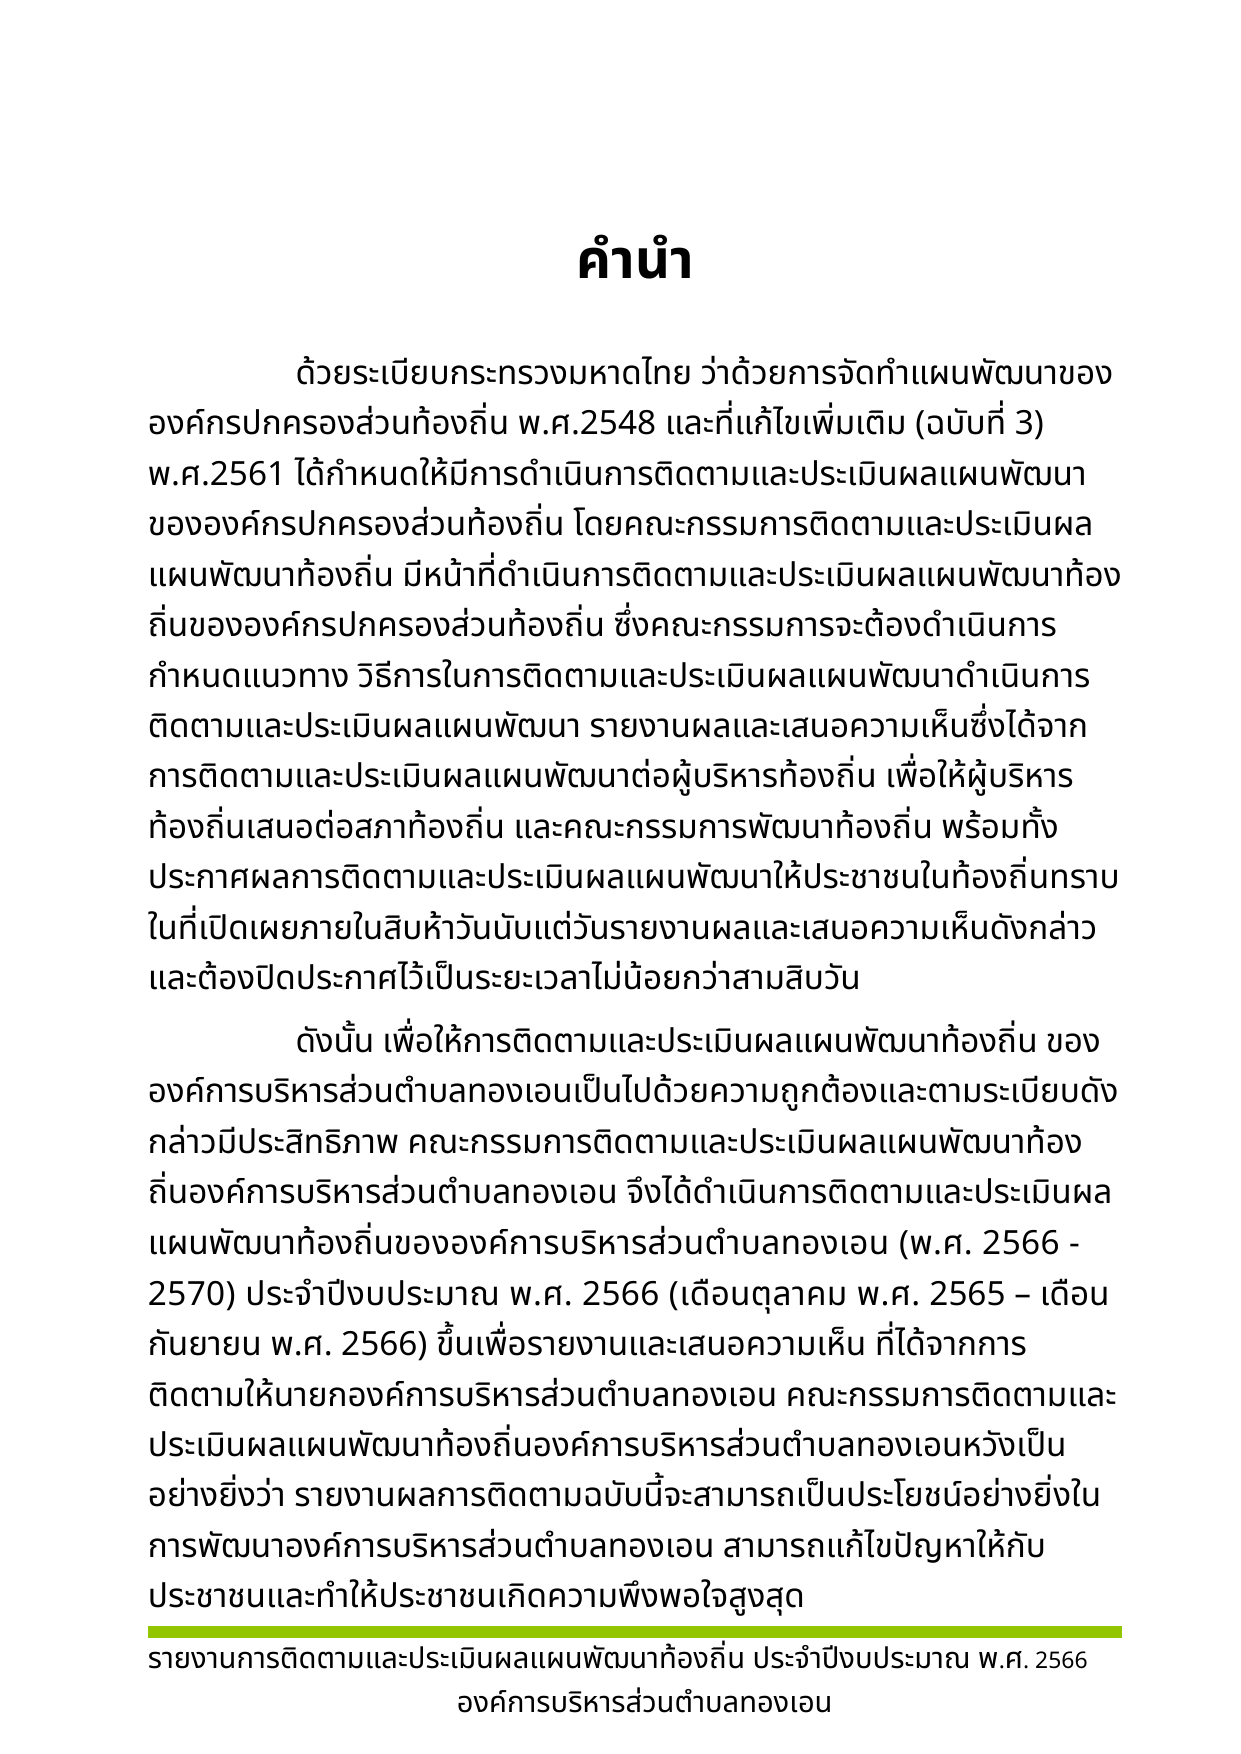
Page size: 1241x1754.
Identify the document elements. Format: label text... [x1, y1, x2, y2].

text คำนำ [148, 221, 1122, 303]
text ด้วยระเบียบกระทรวงมหาดไทย ว่าด้วยการจัดทำแผนพัฒนาขององค์กรปกครองส่วนท้องถิ่น พ.ศ.2548 และที่แก้ไขเพิ่มเติม (ฉบับที่ 3) พ.ศ.2561 ได้กำหนดให้มีการดำเนินการติดตามและประเมินผลแผนพัฒนาขององค์กรปกครองส่วนท้องถิ่น โดยคณะกรรมการติดตามและประเมินผลแผนพัฒนาท้องถิ่น มีหน้าที่ดำเนินการติดตามและประเมินผลแผนพัฒนาท้องถิ่นขององค์กรปกครองส่วนท้องถิ่น ซึ่งคณะกรรมการจะต้องดำเนินการกำหนดแนวทาง วิธีการในการติดตามและประเมินผลแผนพัฒนาดำเนินการติดตามและประเมินผลแผนพัฒนา รายงานผลและเสนอความเห็นซึ่งได้จากการติดตามและประเมินผลแผนพัฒนาต่อผู้บริหารท้องถิ่น เพื่อให้ผู้บริหารท้องถิ่นเสนอต่อสภาท้องถิ่น และคณะกรรมการพัฒนาท้องถิ่น พร้อมทั้งประกาศผลการติดตามและประเมินผลแผนพัฒนาให้ประชาชนในท้องถิ่นทราบในที่เปิดเผยภายในสิบห้าวันนับแต่วันรายงานผลและเสนอความเห็นดังกล่าวและต้องปิดประกาศไว้เป็นระยะเวลาไม่น้อยกว่าสามสิบวัน [148, 349, 1122, 1004]
text ดังนั้น เพื่อให้การติดตามและประเมินผลแผนพัฒนาท้องถิ่น ขององค์การบริหารส่วนตำบลทองเอนเป็นไปด้วยความถูกต้องและตามระเบียบดังกล่าวมีประสิทธิภาพ คณะกรรมการติดตามและประเมินผลแผนพัฒนาท้องถิ่นองค์การบริหารส่วนตำบลทองเอน จึงได้ดำเนินการติดตามและประเมินผลแผนพัฒนาท้องถิ่นขององค์การบริหารส่วนตำบลทองเอน (พ.ศ. 2566 - 2570) ประจำปีงบประมาณ พ.ศ. 2566 (เดือนตุลาคม พ.ศ. 2565 – เดือนกันยายน พ.ศ. 2566) ขึ้นเพื่อรายงานและเสนอความเห็น ที่ได้จากการติดตามให้นายกองค์การบริหารส่วนตำบลทองเอน คณะกรรมการติดตามและประเมินผลแผนพัฒนาท้องถิ่นองค์การบริหารส่วนตำบลทองเอนหวังเป็นอย่างยิ่งว่า รายงานผลการติดตามฉบับนี้จะสามารถเป็นประโยชน์อย่างยิ่งในการพัฒนาองค์การบริหารส่วนตำบลทองเอน สามารถแก้ไขปัญหาให้กับประชาชนและทำให้ประชาชนเกิดความพึงพอใจสูงสุด [148, 1017, 1122, 1623]
